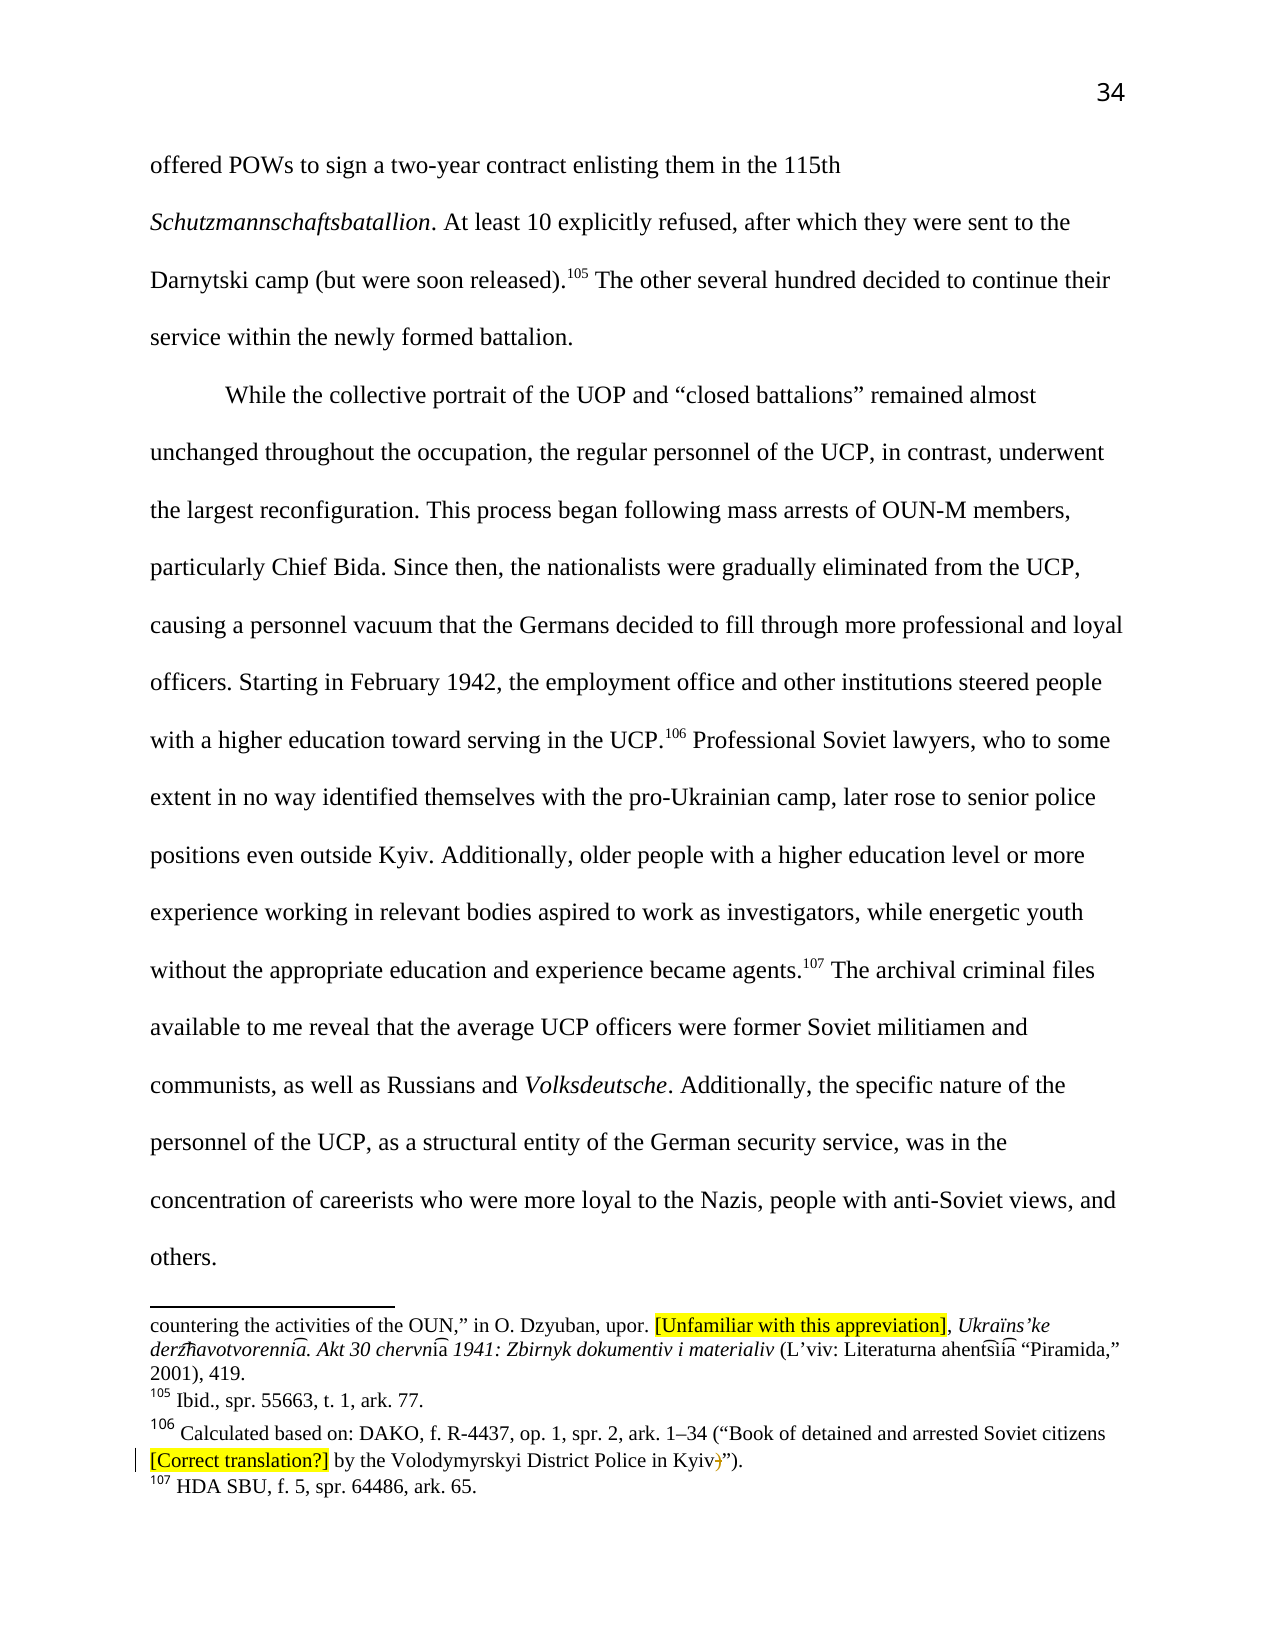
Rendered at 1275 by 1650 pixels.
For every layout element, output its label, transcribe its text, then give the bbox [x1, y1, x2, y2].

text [150, 150, 1125, 351]
text While the collective portrait of the UOP and “closed battalions” remained almost unchanged throughout the occupation, the regular personnel of the UCP, in contrast, underwent the largest reconfiguration. This process began following mass arrests of OUN-M members, particularly Chief Bida. Since then, the nationalists were gradually eliminated from the UCP, causing a personnel vacuum that the Germans decided to fill through more professional and loyal officers. Starting in February 1942, the employment office and other institutions steered people with a higher education toward serving in the UCP. Professional Soviet lawyers, who to some extent in no way identified themselves with the pro-Ukrainian camp, later rose to senior police positions even outside Kyiv. Additionally, older people with a higher education level or more experience working in relevant bodies aspired to work as investigators, while energetic youth without the appropriate education and experience became agents. The archival criminal files available to me reveal that the average UCP officers were former Soviet militiamen and communists, as well as Russians and Volksdeutsche. Additionally, the specific nature of the personnel of the UCP, as a structural entity of the German security service, was in the concentration of careerists who were more loyal to the Nazis, people with anti-Soviet views, and others. [150, 380, 1125, 1271]
